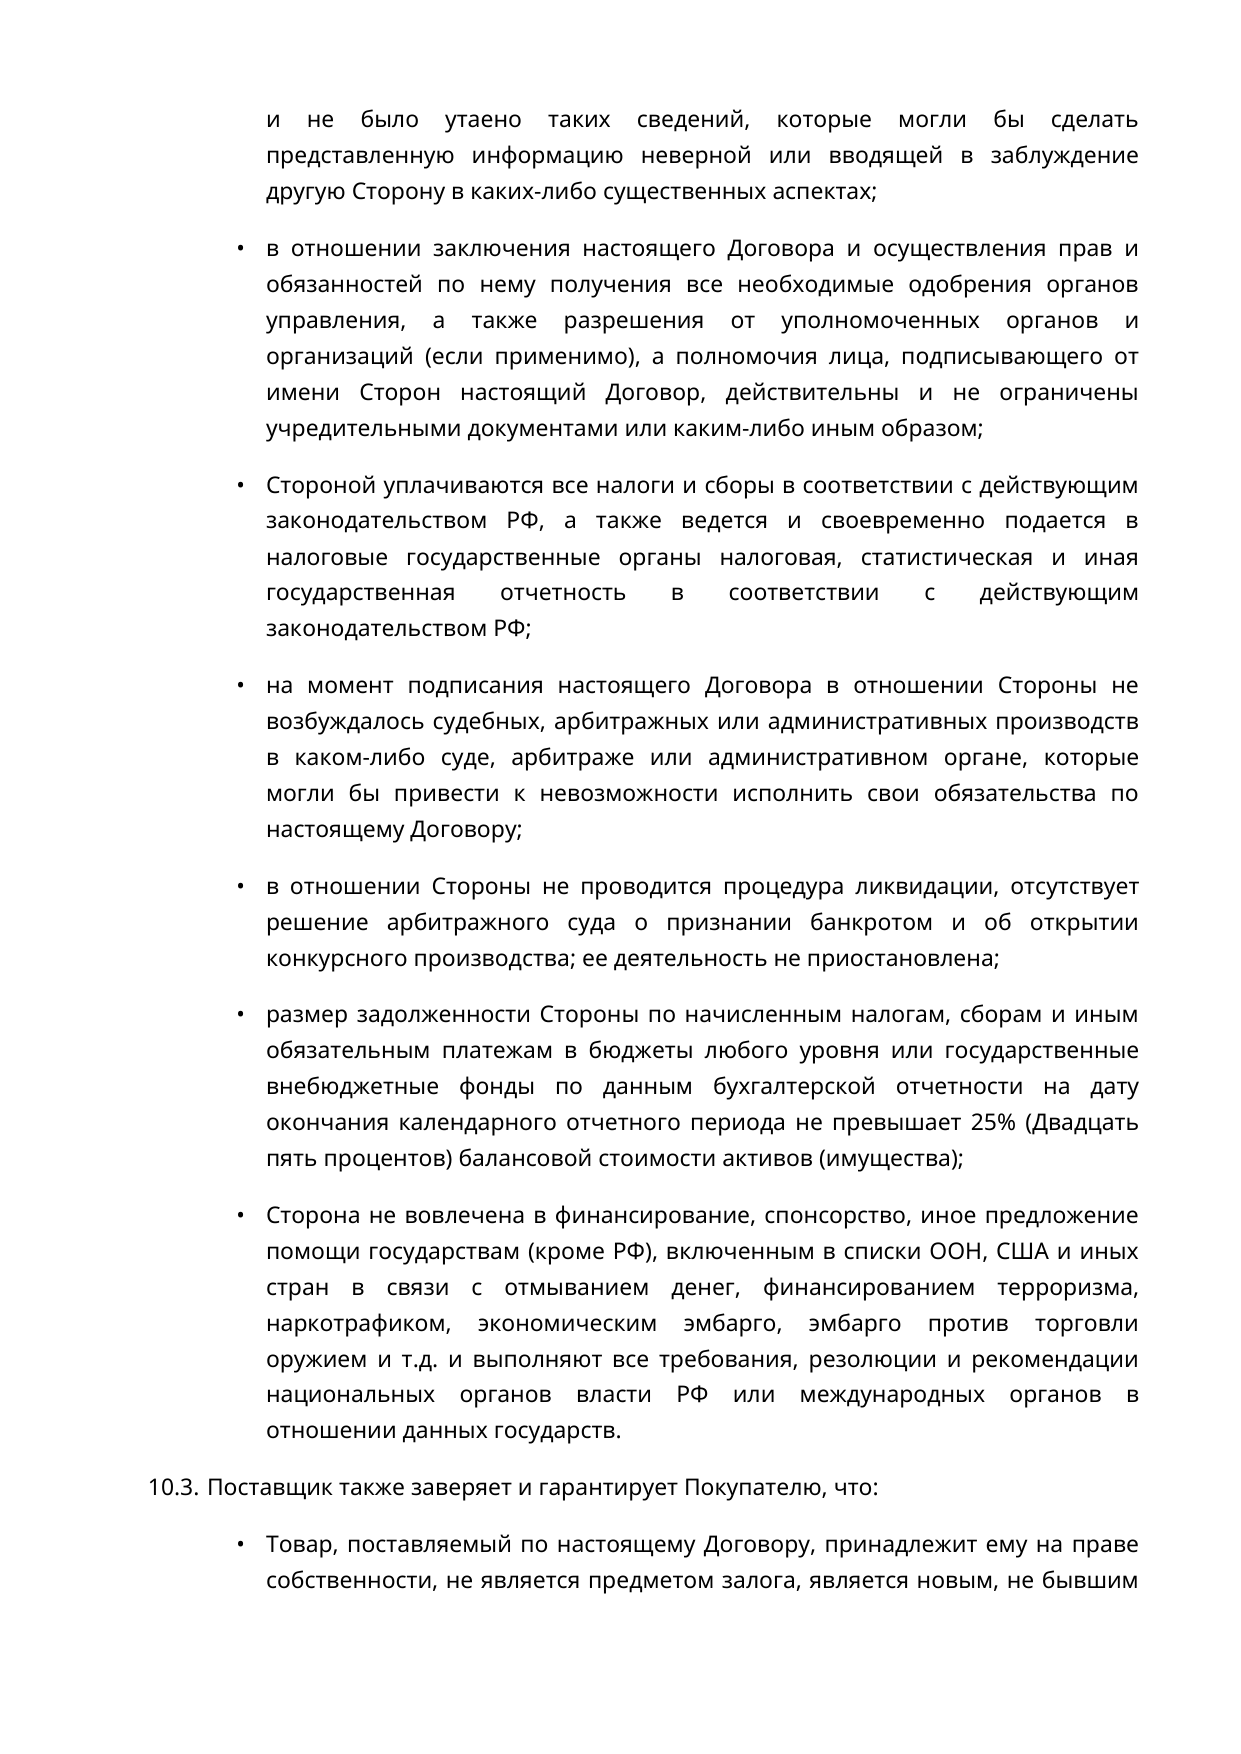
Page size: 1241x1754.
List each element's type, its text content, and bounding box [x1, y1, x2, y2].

text 10.3. Поставщик также заверяет и гарантирует Покупателю, что: [148, 1471, 1140, 1502]
text • в отношении заключения настоящего Договора и осуществления прав и обязанностей по нему получения все необходимые одобрения органов управления, а также разрешения от уполномоченных органов и организаций (если применимо), а полномочия лица, подписывающего от имени Сторон настоящий Договор, действительны и не ограничены учредительными документами или каким-либо иным образом; [236, 232, 1140, 443]
text • Стороной уплачиваются все налоги и сборы в соответствии с действующим законодательством РФ, а также ведется и своевременно подается в налоговые государственные органы налоговая, статистическая и иная государственная отчетность в соответствии с действующим законодательством РФ; [236, 468, 1140, 643]
text • размер задолженности Стороны по начисленным налогам, сборам и иным обязательным платежам в бюджеты любого уровня или государственные внебюджетные фонды по данным бухгалтерской отчетности на дату окончания календарного отчетного периода не превышает 25% (Двадцать пять процентов) балансовой стоимости активов (имущества); [236, 998, 1140, 1173]
text • Сторона не вовлечена в финансирование, спонсорство, иное предложение помощи государствам (кроме РФ), включенным в списки ООН, США и иных стран в связи с отмыванием денег, финансированием терроризма, наркотрафиком, экономическим эмбарго, эмбарго против торговли оружием и т.д. и выполняют все требования, резолюции и рекомендации национальных органов власти РФ или международных органов в отношении данных государств. [236, 1199, 1140, 1446]
text • на момент подписания настоящего Договора в отношении Стороны не возбуждалось судебных, арбитражных или административных производств в каком-либо суде, арбитраже или административном органе, которые могли бы привести к невозможности исполнить свои обязательства по настоящему Договору; [236, 669, 1140, 844]
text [236, 1528, 1140, 1595]
text • в отношении Стороны не проводится процедура ликвидации, отсутствует решение арбитражного суда о признании банкротом и об открытии конкурсного производства; ее деятельность не приостановлена; [236, 869, 1140, 973]
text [236, 103, 1140, 207]
